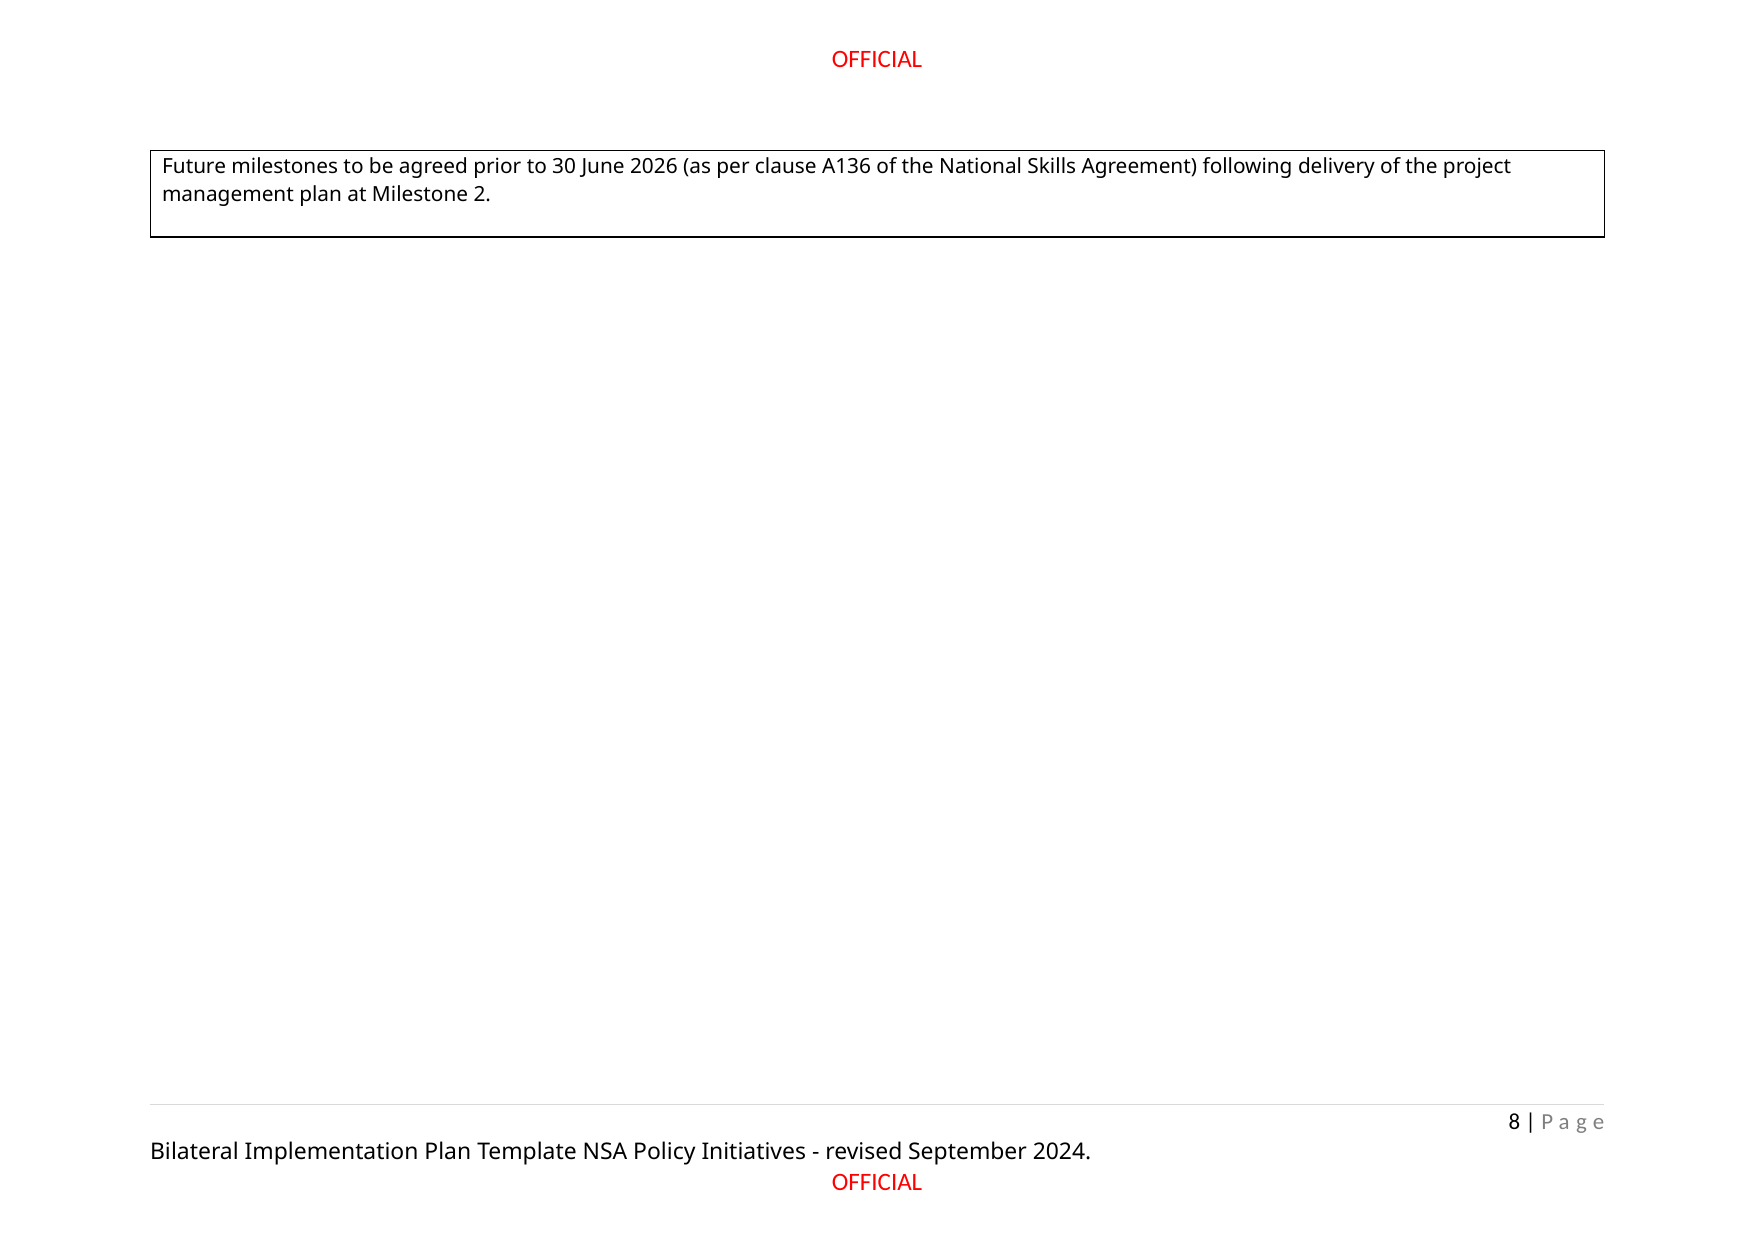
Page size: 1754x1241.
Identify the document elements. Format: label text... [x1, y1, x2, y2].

table_cell Future milestones to be agreed prior to 30 June 2026 (as per clause A136 of the National Skills Agreement) following delivery of the project management plan at Milestone 2. [151, 151, 1604, 236]
